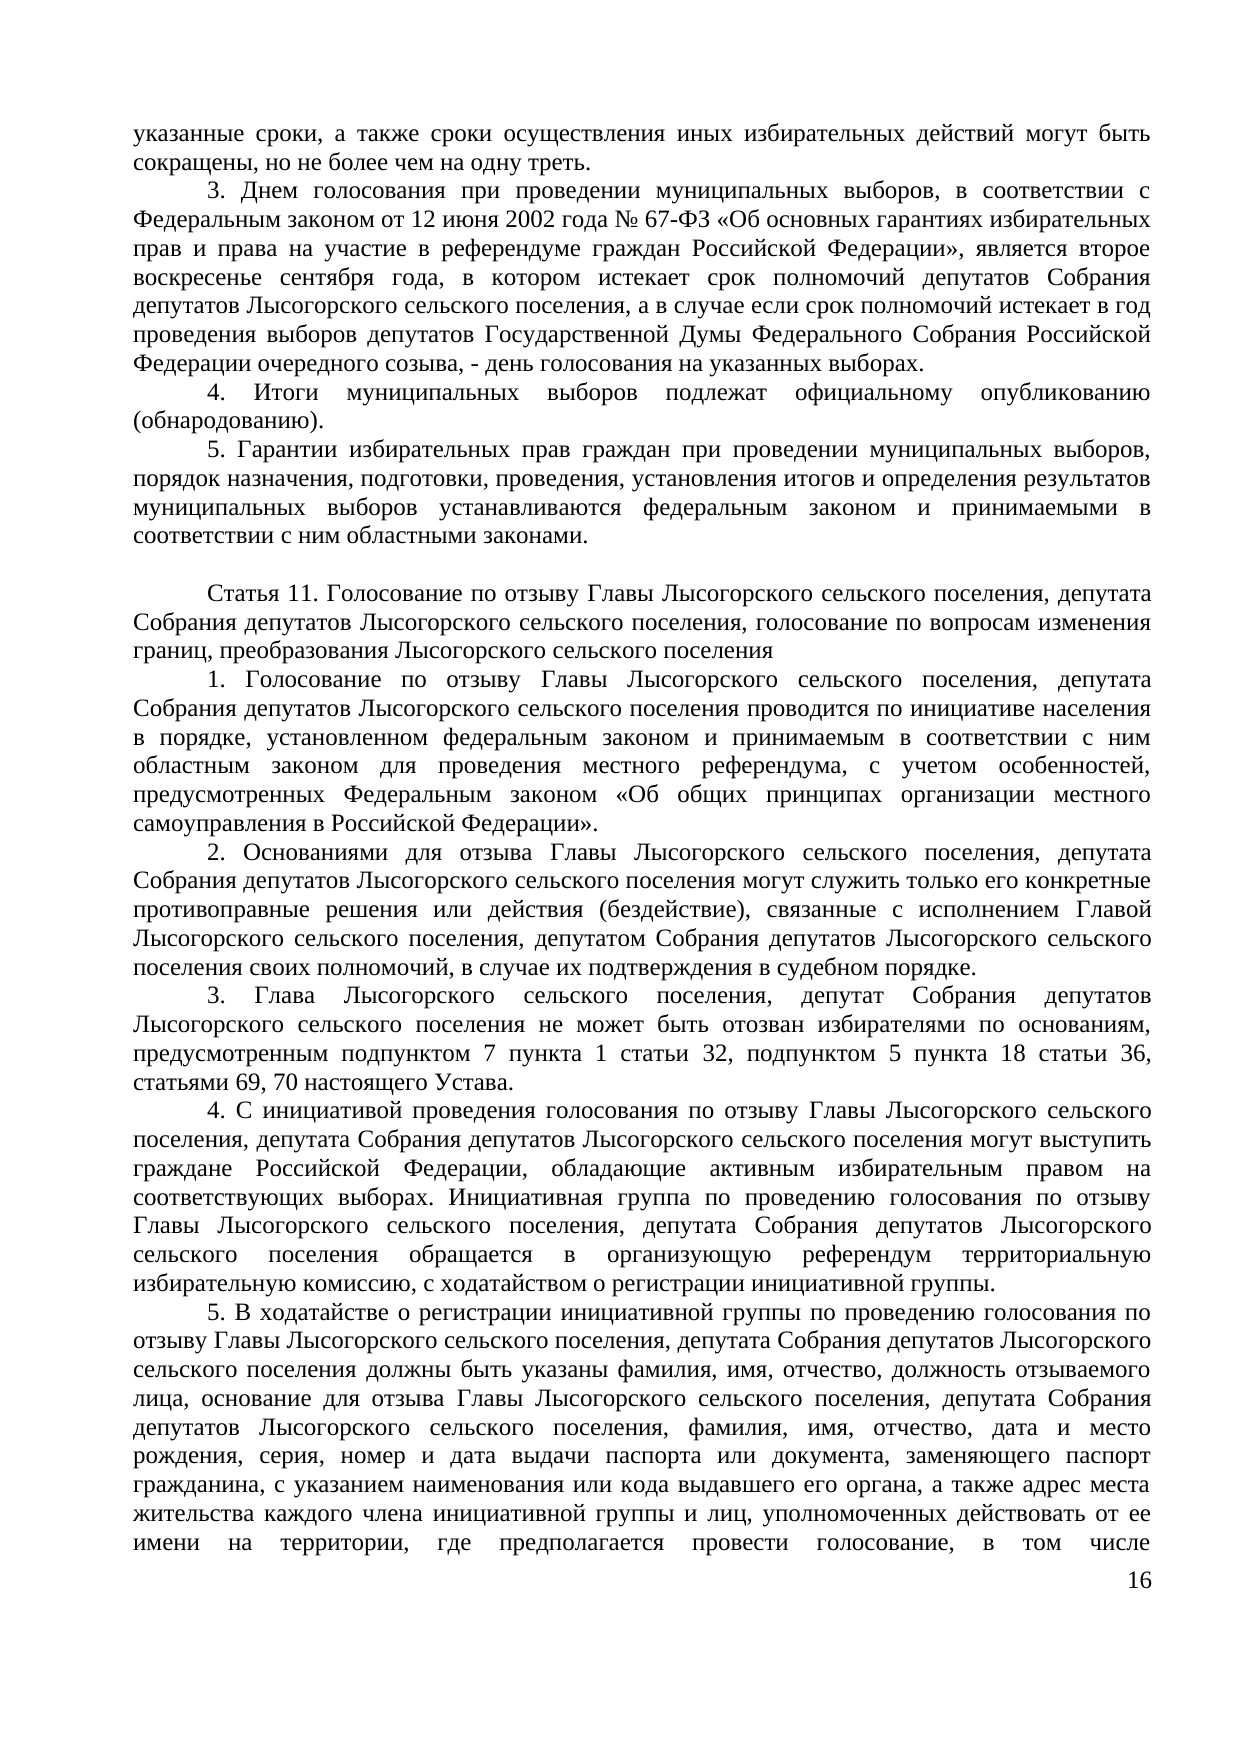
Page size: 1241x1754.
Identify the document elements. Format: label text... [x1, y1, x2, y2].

text 3. Глава Лысогорского сельского поселения, депутат Собрания депутатов Лысогорского сельского поселения не может быть отозван избирателями по основаниям, предусмотренным подпунктом 7 пункта 1 статьи 32, подпунктом 5 пункта 18 статьи 36, статьями 69, 70 настоящего Устава. [133, 981, 1152, 1096]
text 4. С инициативой проведения голосования по отзыву Главы Лысогорского сельского поселения, депутата Собрания депутатов Лысогорского сельского поселения могут выступить граждане Российской Федерации, обладающие активным избирательным правом на соответствующих выборах. Инициативная группа по проведению голосования по отзыву Главы Лысогорского сельского поселения, депутата Собрания депутатов Лысогорского сельского поселения обращается в организующую референдум территориальную избирательную комиссию, с ходатайством о регистрации инициативной группы. [133, 1096, 1152, 1297]
text 1. Голосование по отзыву Главы Лысогорского сельского поселения, депутата Собрания депутатов Лысогорского сельского поселения проводится по инициативе населения в порядке, установленном федеральным законом и принимаемым в соответствии с ним областным законом для проведения местного референдума, с учетом особенностей, предусмотренных Федеральным законом «Об общих принципах организации местного самоуправления в Российской Федерации». [133, 664, 1152, 837]
text Статья 11. Голосование по отзыву Главы Лысогорского сельского поселения, депутата Собрания депутатов Лысогорского сельского поселения, голосование по вопросам изменения границ, преобразования Лысогорского сельского поселения [133, 578, 1152, 664]
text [133, 1297, 1152, 1556]
text 3. Днем голосования при проведении муниципальных выборов, в соответствии с Федеральным законом от 12 июня 2002 года № 67-ФЗ «Об основных гарантиях избирательных прав и права на участие в референдуме граждан Российской Федерации», является второе воскресенье сентября года, в котором истекает срок полномочий депутатов Собрания депутатов Лысогорского сельского поселения, а в случае если срок полномочий истекает в год проведения выборов депутатов Государственной Думы Федерального Собрания Российской Федерации очередного созыва, - день голосования на указанных выборах. [133, 176, 1152, 377]
text 4. Итоги муниципальных выборов подлежат официальному опубликованию (обнародованию). [133, 377, 1152, 434]
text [133, 118, 1152, 176]
text 5. Гарантии избирательных прав граждан при проведении муниципальных выборов, порядок назначения, подготовки, проведения, установления итогов и определения результатов муниципальных выборов устанавливаются федеральным законом и принимаемыми в соответствии с ним областными законами. [133, 434, 1152, 549]
text 2. Основаниями для отзыва Главы Лысогорского сельского поселения, депутата Собрания депутатов Лысогорского сельского поселения могут служить только его конкретные противоправные решения или действия (бездействие), связанные с исполнением Главой Лысогорского сельского поселения, депутатом Собрания депутатов Лысогорского сельского поселения своих полномочий, в случае их подтверждения в судебном порядке. [133, 837, 1152, 981]
